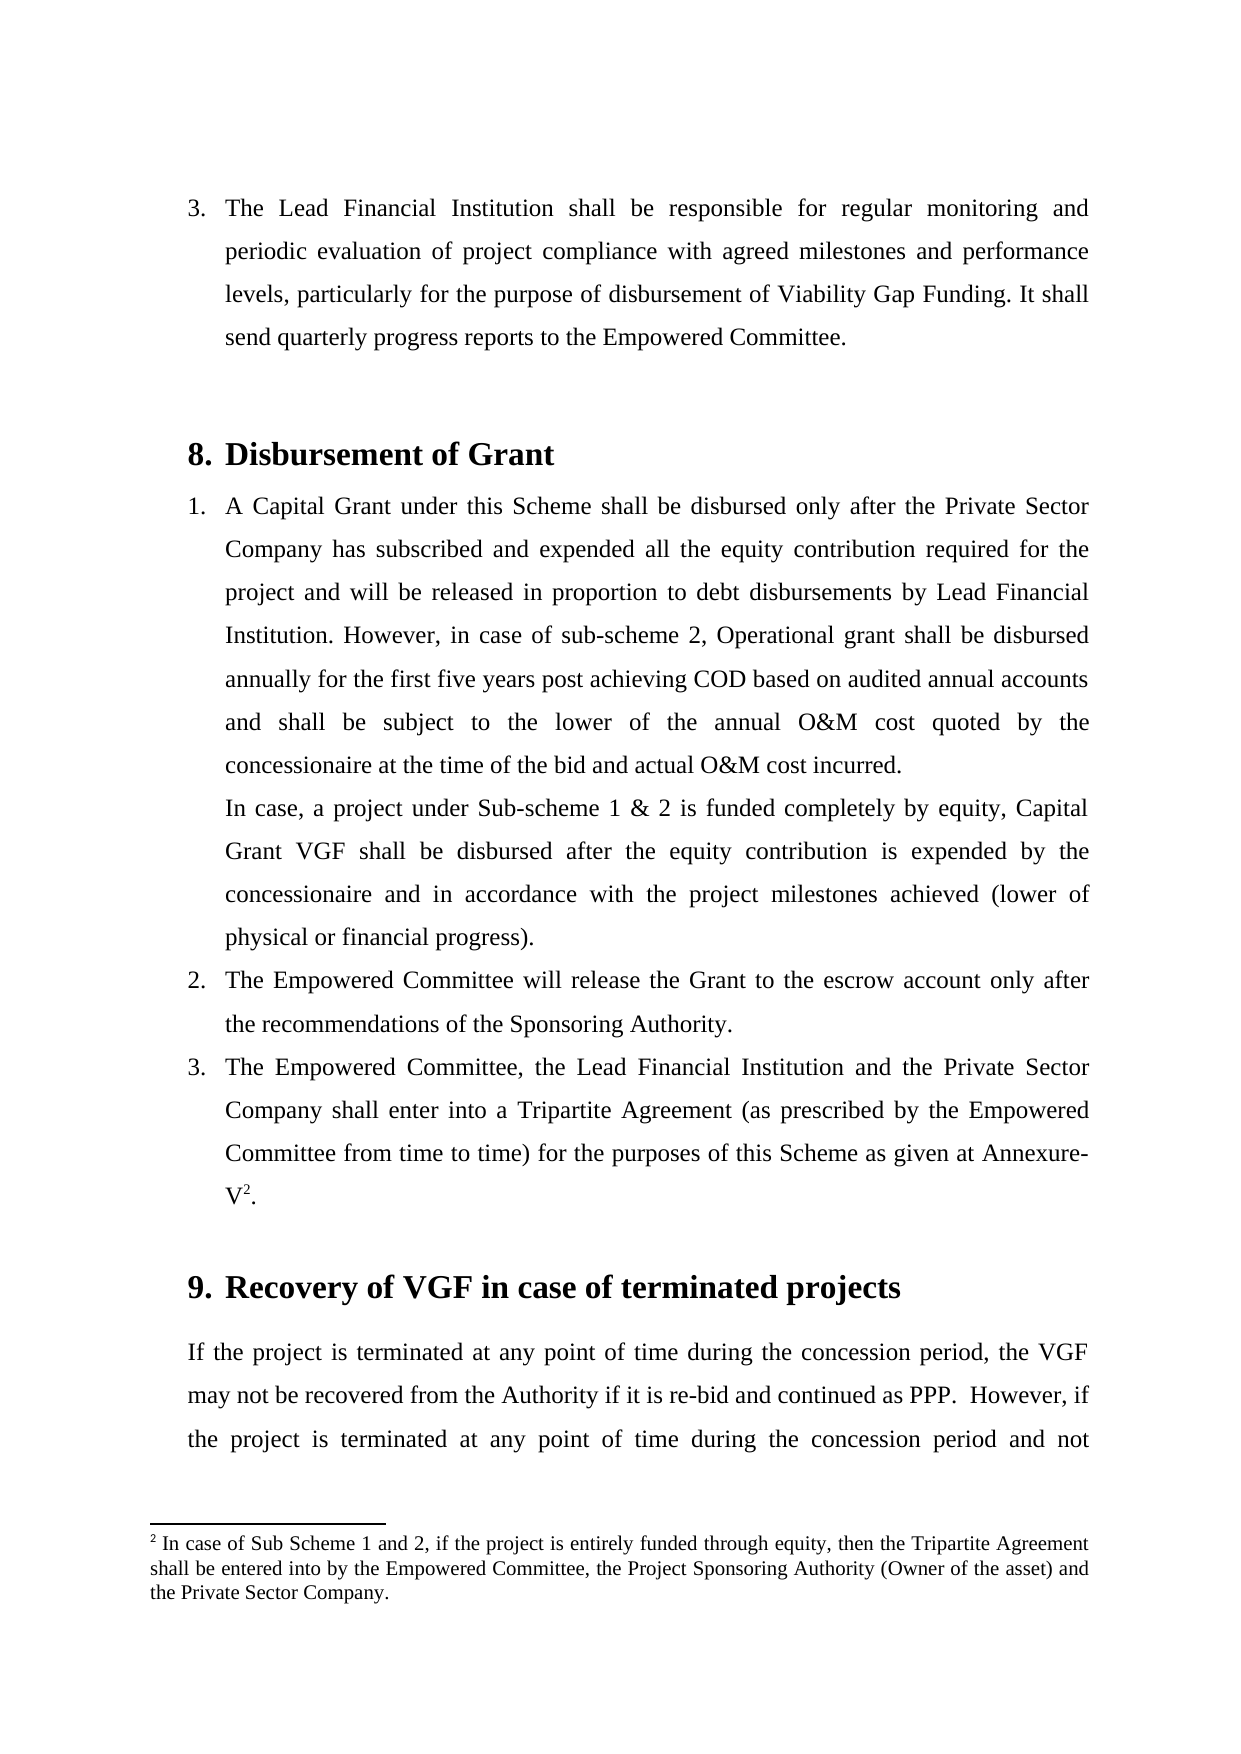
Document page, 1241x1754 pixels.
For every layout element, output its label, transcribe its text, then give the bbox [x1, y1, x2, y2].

list A Capital Grant under this Scheme shall be disbursed only after the Private Sector Company has subscribed and expended all the equity contribution required for the project and will be released in proportion to debt disbursements by Lead Financial Institution. However, in case of sub-scheme 2, Operational grant shall be disbursed annually for the first five years post achieving COD based on audited annual accounts and shall be subject to the lower of the annual O&M cost quoted by the concessionaire at the time of the bid and actual O&M cost incurred. [187, 491, 1090, 779]
list The Empowered Committee will release the Grant to the escrow account only after the recommendations of the Sponsoring Authority. [187, 966, 1090, 1037]
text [187, 1337, 1090, 1452]
list The Empowered Committee, the Lead Financial Institution and the Private Sector Company shall enter into a Tripartite Agreement (as prescribed by the Empowered Committee from time to time) for the purposes of this Scheme as given at Annexure-V. [187, 1052, 1090, 1210]
list In case, a project under Sub-scheme 1 & 2 is funded completely by equity, Capital Grant VGF shall be disbursed after the equity contribution is expended by the concessionaire and in accordance with the project milestones achieved (lower of physical or financial progress). [225, 793, 1090, 951]
list Disbursement of Grant [187, 434, 1090, 472]
list Recovery of VGF in case of terminated projects [187, 1267, 1090, 1306]
list The Lead Financial Institution shall be responsible for regular monitoring and periodic evaluation of project compliance with agreed milestones and performance levels, particularly for the purpose of disbursement of Viability Gap Funding. It shall send quarterly progress reports to the Empowered Committee. [187, 193, 1090, 351]
